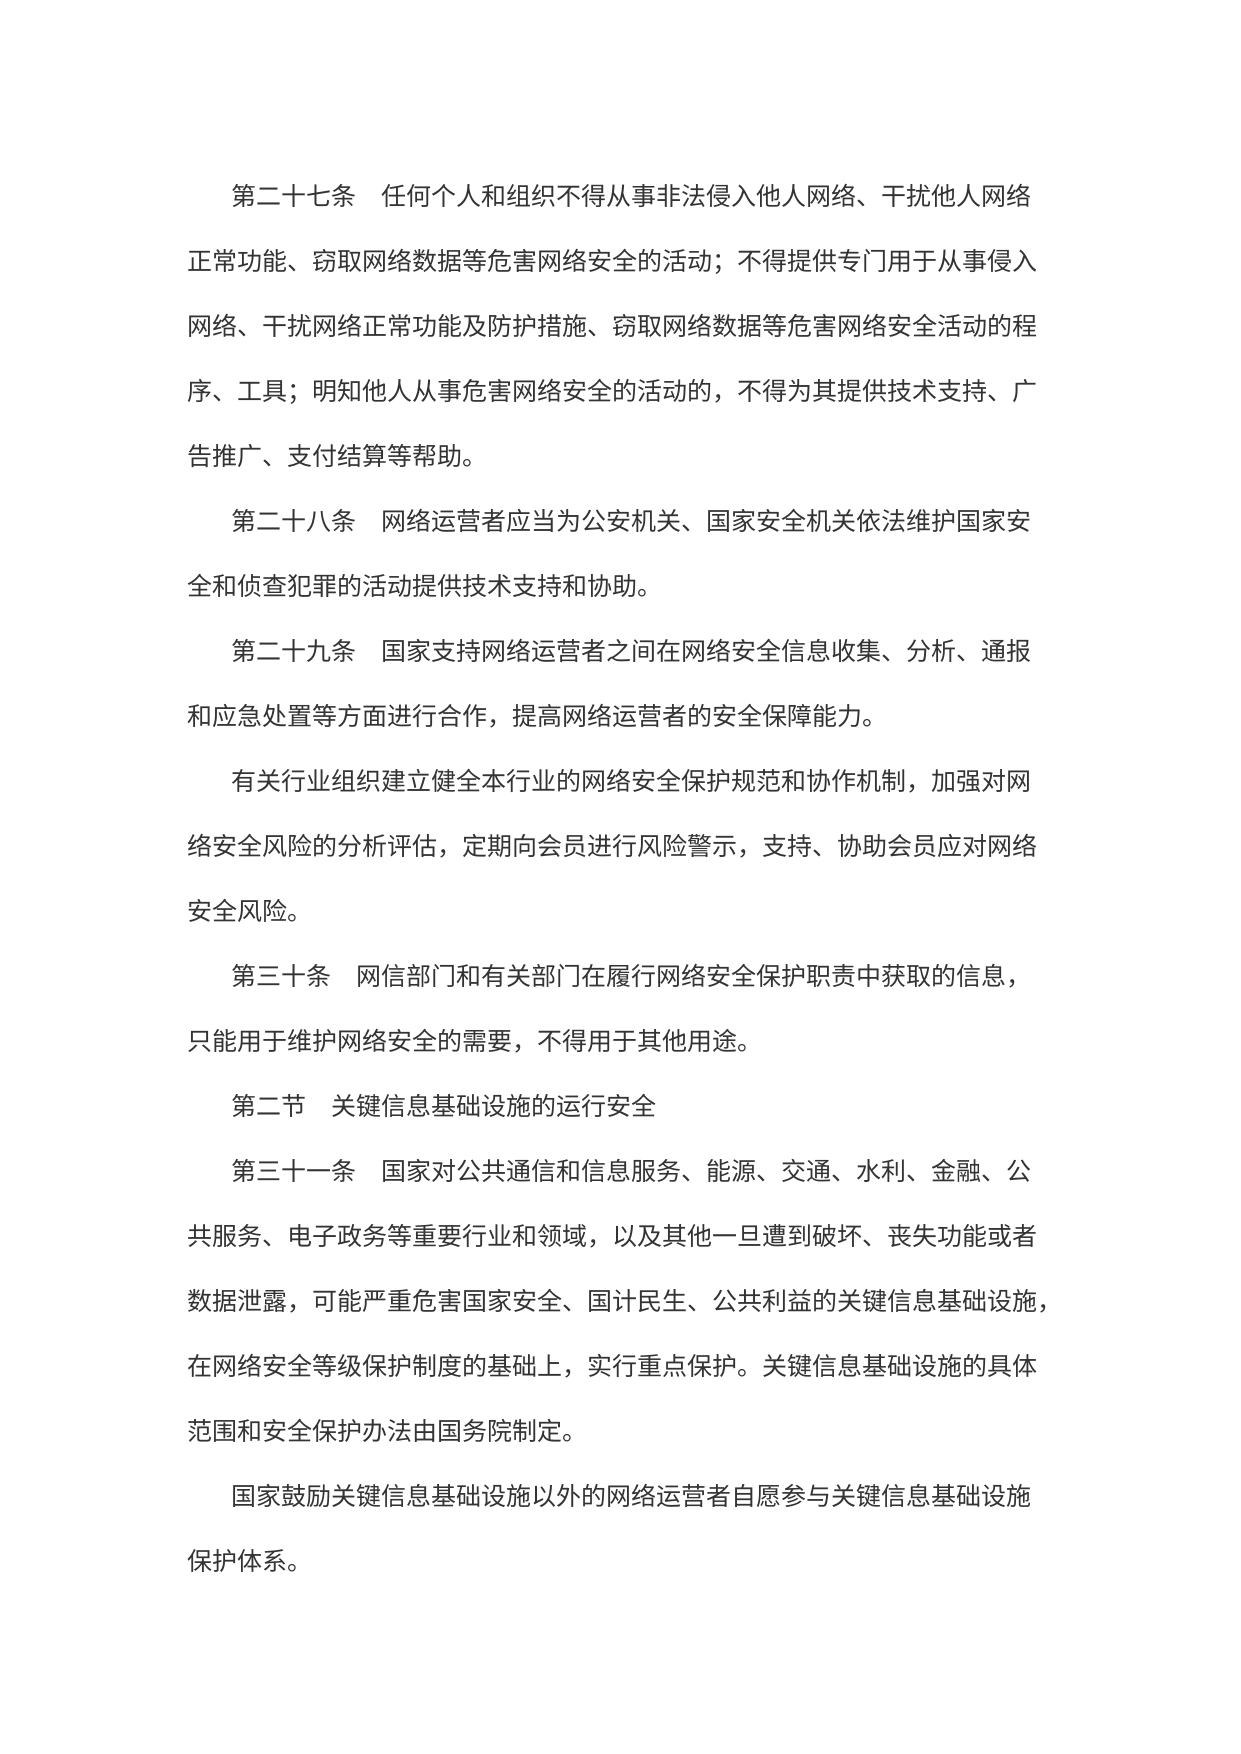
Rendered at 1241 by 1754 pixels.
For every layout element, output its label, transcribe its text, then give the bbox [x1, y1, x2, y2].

text 第二十七条 任何个人和组织不得从事非法侵入他人网络、干扰他人网络正常功能、窃取网络数据等危害网络安全的活动；不得提供专门用于从事侵入网络、干扰网络正常功能及防护措施、窃取网络数据等危害网络安全活动的程序、工具；明知他人从事危害网络安全的活动的，不得为其提供技术支持、广告推广、支付结算等帮助。 [187, 162, 1053, 487]
text 第二十八条 网络运营者应当为公安机关、国家安全机关依法维护国家安全和侦查犯罪的活动提供技术支持和协助。 [187, 487, 1053, 617]
text 国家鼓励关键信息基础设施以外的网络运营者自愿参与关键信息基础设施保护体系。 [187, 1462, 1053, 1592]
text 第二十九条 国家支持网络运营者之间在网络安全信息收集、分析、通报和应急处置等方面进行合作，提高网络运营者的安全保障能力。 [187, 617, 1053, 747]
text 第二节 关键信息基础设施的运行安全 [187, 1072, 1053, 1137]
text 第三十条 网信部门和有关部门在履行网络安全保护职责中获取的信息，只能用于维护网络安全的需要，不得用于其他用途。 [187, 942, 1053, 1072]
text 有关行业组织建立健全本行业的网络安全保护规范和协作机制，加强对网络安全风险的分析评估，定期向会员进行风险警示，支持、协助会员应对网络安全风险。 [187, 747, 1053, 942]
text 第三十一条 国家对公共通信和信息服务、能源、交通、水利、金融、公共服务、电子政务等重要行业和领域，以及其他一旦遭到破坏、丧失功能或者数据泄露，可能严重危害国家安全、国计民生、公共利益的关键信息基础设施，在网络安全等级保护制度的基础上，实行重点保护。关键信息基础设施的具体范围和安全保护办法由国务院制定。 [187, 1137, 1053, 1462]
